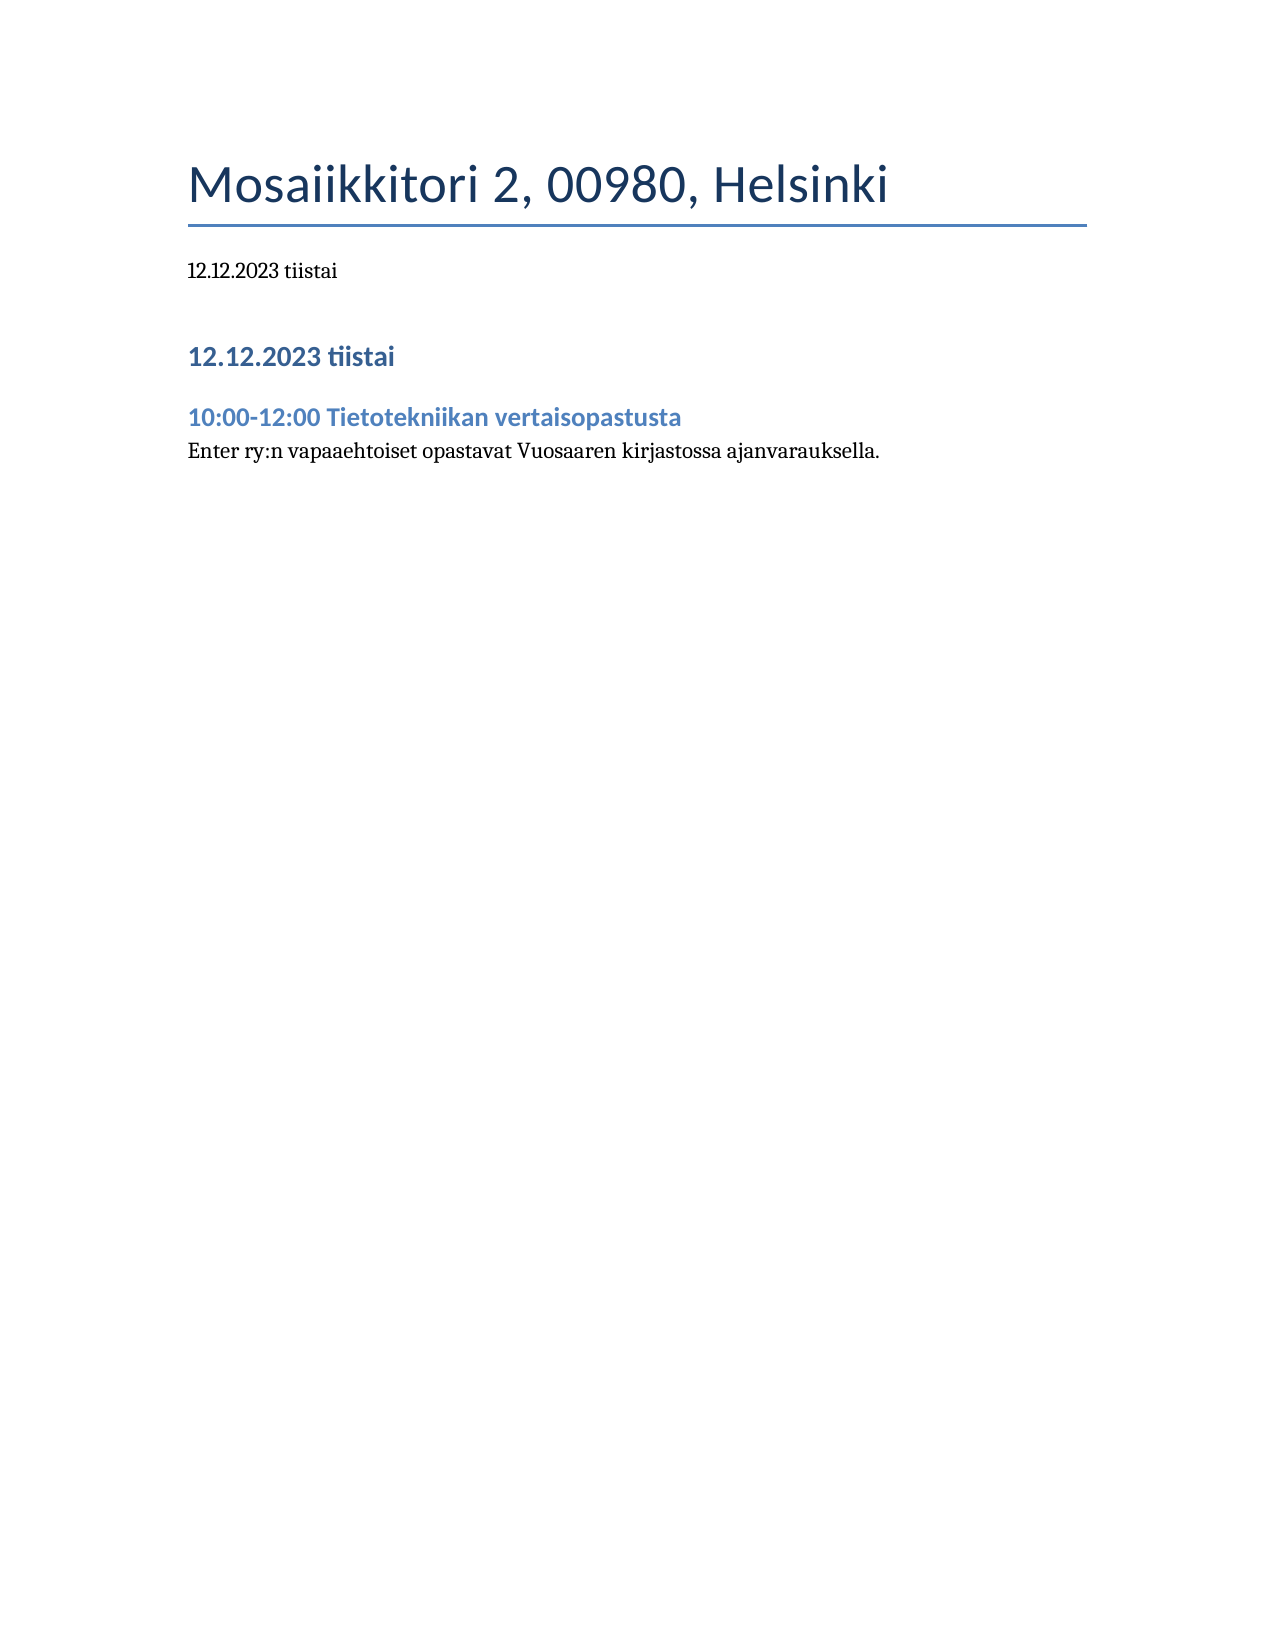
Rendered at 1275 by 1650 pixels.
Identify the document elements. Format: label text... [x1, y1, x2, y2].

text Enter ry:n vapaaehtoiset opastavat Vuosaaren kirjastossa ajanvarauksella. [187, 438, 1087, 464]
subtitle 10:00-12:00 Tietotekniikan vertaisopastusta [187, 400, 1087, 433]
title Mosaiikkitori 2, 00980, Helsinki [187, 150, 1087, 227]
subtitle 12.12.2023 tiistai [187, 338, 1087, 374]
text 12.12.2023 tiistai [187, 258, 1087, 284]
